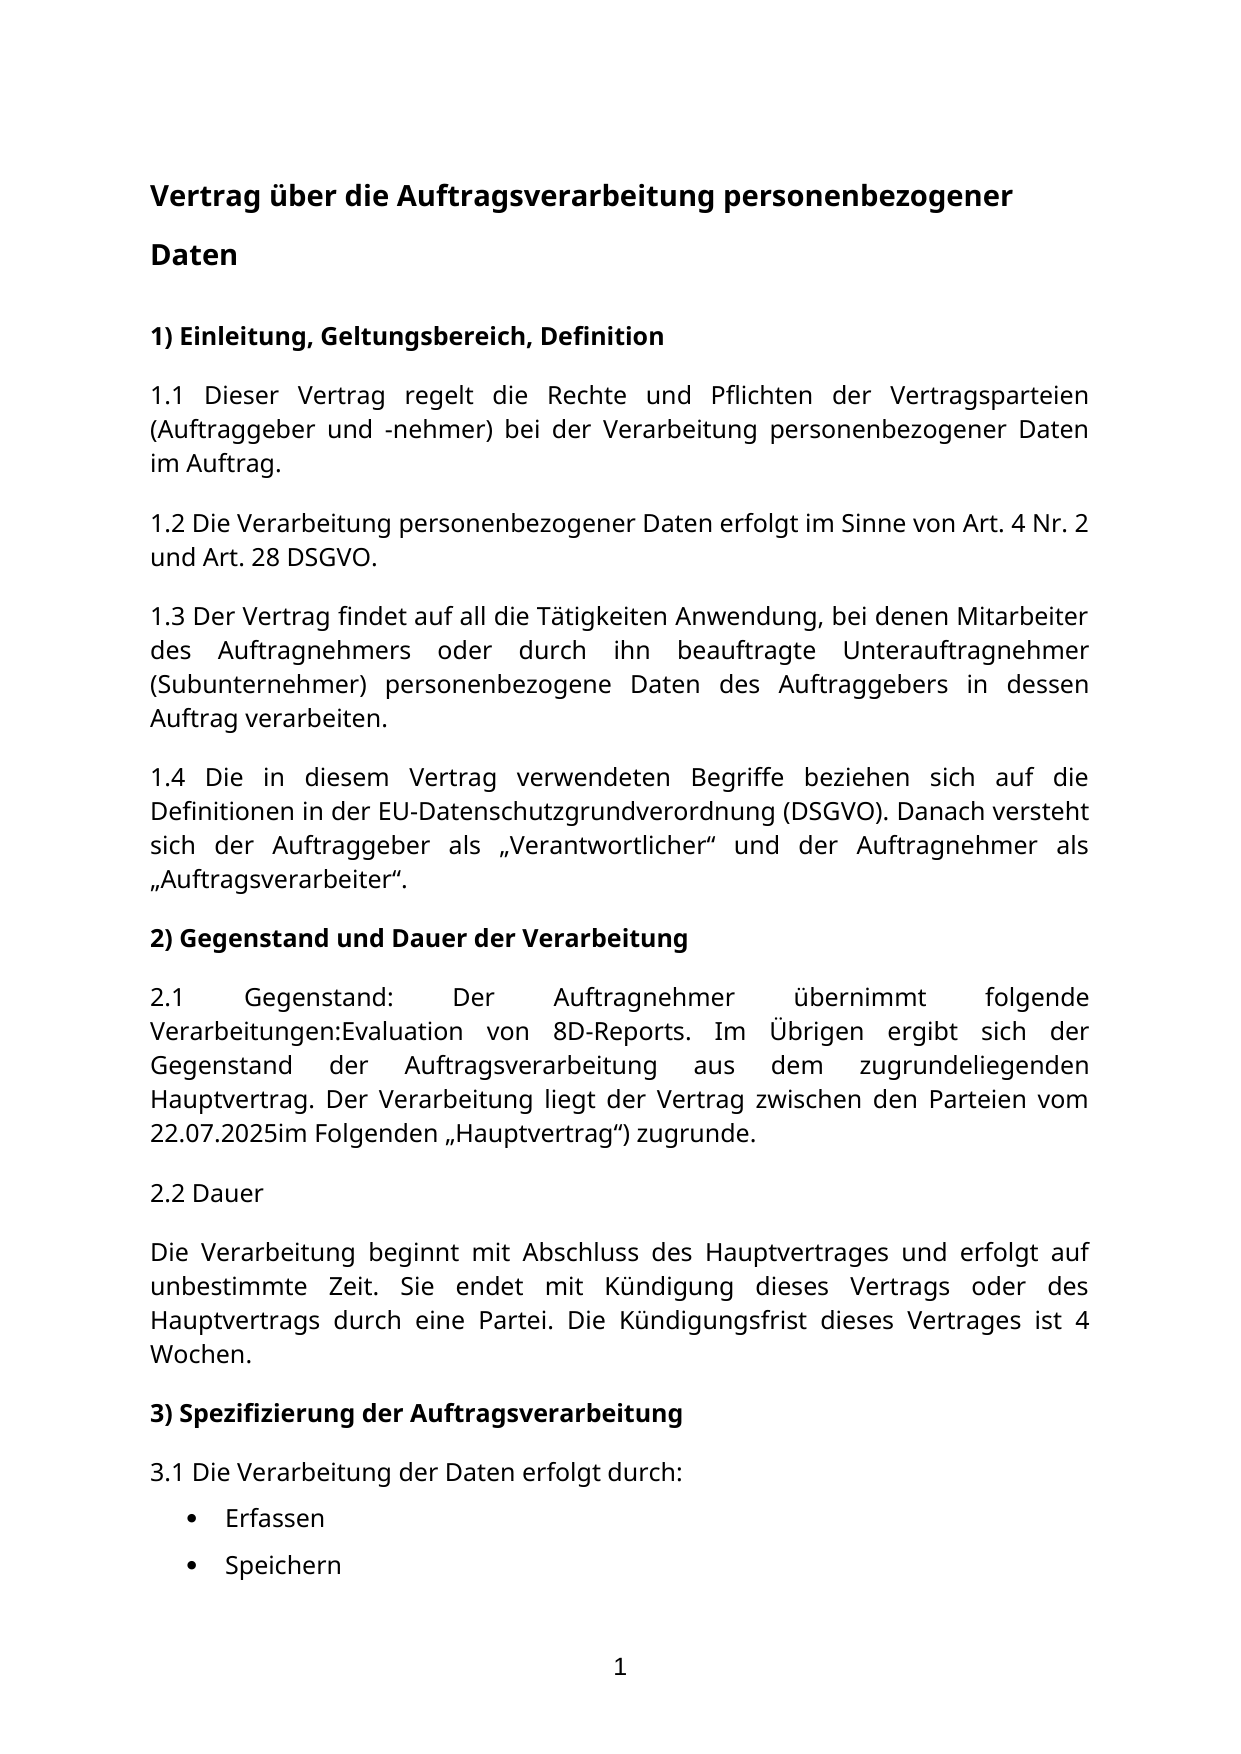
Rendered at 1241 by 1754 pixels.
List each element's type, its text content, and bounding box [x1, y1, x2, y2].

subtitle 1.2 Die Verarbeitung personenbezogener Daten erfolgt im Sinne von Art. 4 Nr. 2 und Art. 28 DSGVO. [150, 505, 1090, 573]
subtitle 1) Einleitung, Geltungsbereich, Definition [150, 319, 1090, 353]
subtitle Speichern [187, 1548, 1090, 1582]
subtitle 3) Spezifizierung der Auftragsverarbeitung [150, 1396, 1090, 1429]
subtitle 2.1 Gegenstand: Der Auftragnehmer übernimmt folgende Verarbeitungen:Evaluation von 8D-Reports. Im Übrigen ergibt sich der Gegenstand der Auftragsverarbeitung aus dem zugrundeliegenden Hauptvertrag. Der Verarbeitung liegt der Vertrag zwischen den Parteien vom 22.07.2025im Folgenden „Hauptvertrag“) zugrunde. [150, 980, 1090, 1150]
subtitle 2.2 Dauer [150, 1175, 1090, 1209]
subtitle 3.1 Die Verarbeitung der Daten erfolgt durch: [150, 1454, 1090, 1489]
subtitle Erfassen [187, 1501, 1090, 1535]
subtitle 1.1 Dieser Vertrag regelt die Rechte und Pflichten der Vertragsparteien (Auftraggeber und -nehmer) bei der Verarbeitung personenbezogener Daten im Auftrag. [150, 378, 1090, 480]
subtitle 2) Gegenstand und Dauer der Verarbeitung [150, 921, 1090, 955]
subtitle Die Verarbeitung beginnt mit Abschluss des Hauptvertrages und erfolgt auf unbestimmte Zeit. Sie endet mit Kündigung dieses Vertrags oder des Hauptvertrags durch eine Partei. Die Kündigungsfrist dieses Vertrages ist 4 Wochen. [150, 1234, 1090, 1371]
subtitle 1.3 Der Vertrag findet auf all die Tätigkeiten Anwendung, bei denen Mitarbeiter des Auftragnehmers oder durch ihn beauftragte Unterauftragnehmer (Subunternehmer) personenbezogene Daten des Auftraggebers in dessen Auftrag verarbeiten. [150, 598, 1090, 734]
subtitle 1.4 Die in diesem Vertrag verwendeten Begriffe beziehen sich auf die Definitionen in der EU-Datenschutzgrundverordnung (DSGVO). Danach versteht sich der Auftraggeber als „Verantwortlicher“ und der Auftragnehmer als „Auftragsverarbeiter“. [150, 759, 1090, 896]
subtitle Vertrag über die Auftragsverarbeitung personenbezogener Daten [150, 175, 1090, 274]
